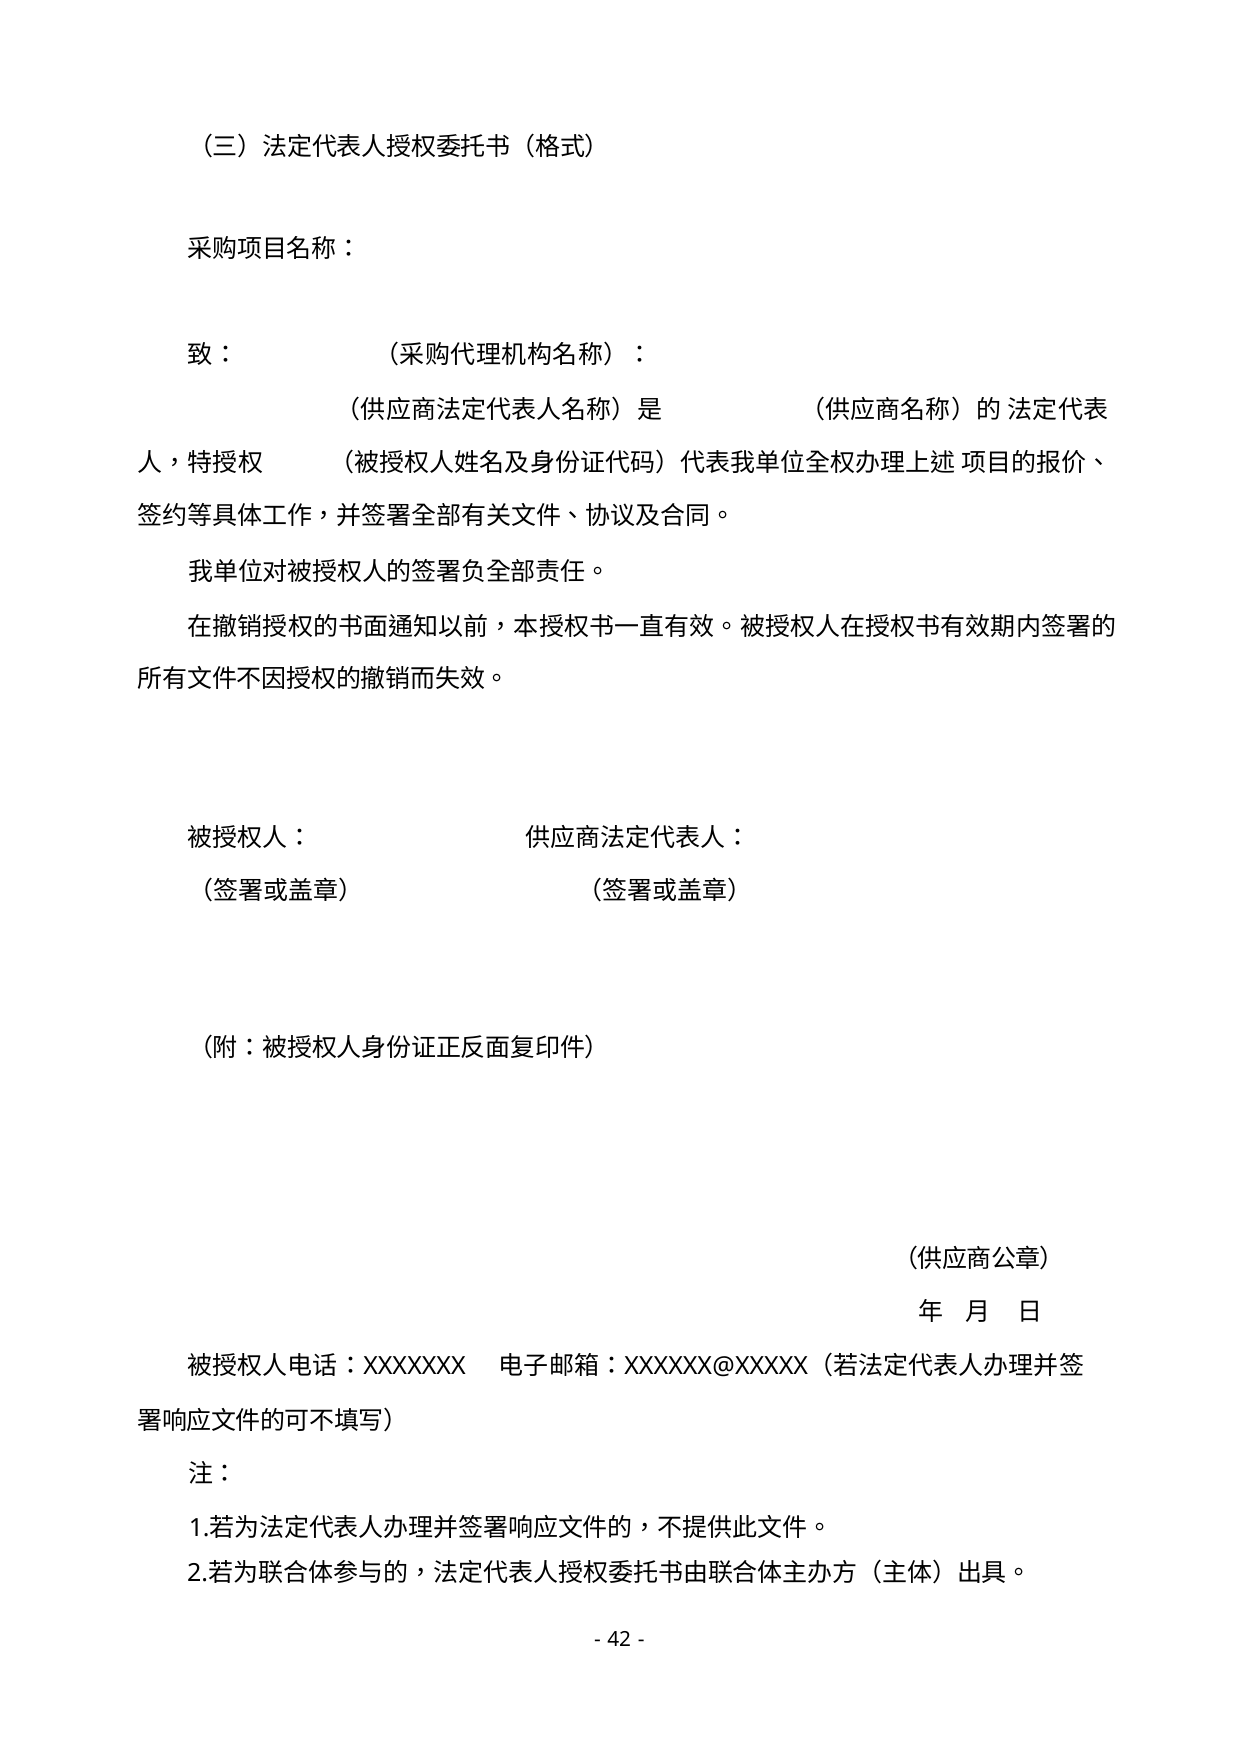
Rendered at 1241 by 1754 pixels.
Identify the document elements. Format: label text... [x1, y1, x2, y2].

text （供应商法定代表人名称）是 （供应商名称）的 法定代表人，特授权 （被授权人姓名及身份证代码）代表我单位全权办理上述 项目的报价、签约等具体工作，并签署全部有关文件、协议及合同。 [137, 392, 1116, 532]
text 2.若为联合体参与的，法定代表人授权委托书由联合体主办方（主体）出具。 [187, 1557, 1116, 1588]
text 致： （采购代理机构名称）： [188, 338, 1116, 369]
text （附：被授权人身份证正反面复印件） [188, 1032, 1116, 1063]
text 我单位对被授权人的签署负全部责任。 [188, 555, 1116, 586]
text （签署或盖章） （签署或盖章） [188, 874, 1116, 906]
text 在撤销授权的书面通知以前，本授权书一直有效。被授权人在授权书有效期内签署的 所有文件不因授权的撤销而失效。 [137, 608, 1116, 695]
text 署响应文件的可不填写） 注： [137, 1403, 408, 1490]
text 1.若为法定代表人办理并签署响应文件的，不提供此文件。 [188, 1512, 1116, 1543]
text 被授权人： 供应商法定代表人： [187, 821, 1116, 852]
text 被授权人电话：XXXXXXX 电子邮箱：XXXXXX@XXXXX（若法定代表人办理并签 [187, 1349, 1116, 1381]
text 采购项目名称： [187, 233, 1116, 264]
text （供应商公章） 年 月 日 [893, 1241, 1066, 1327]
text （三）法定代表人授权委托书（格式） [188, 130, 1116, 161]
